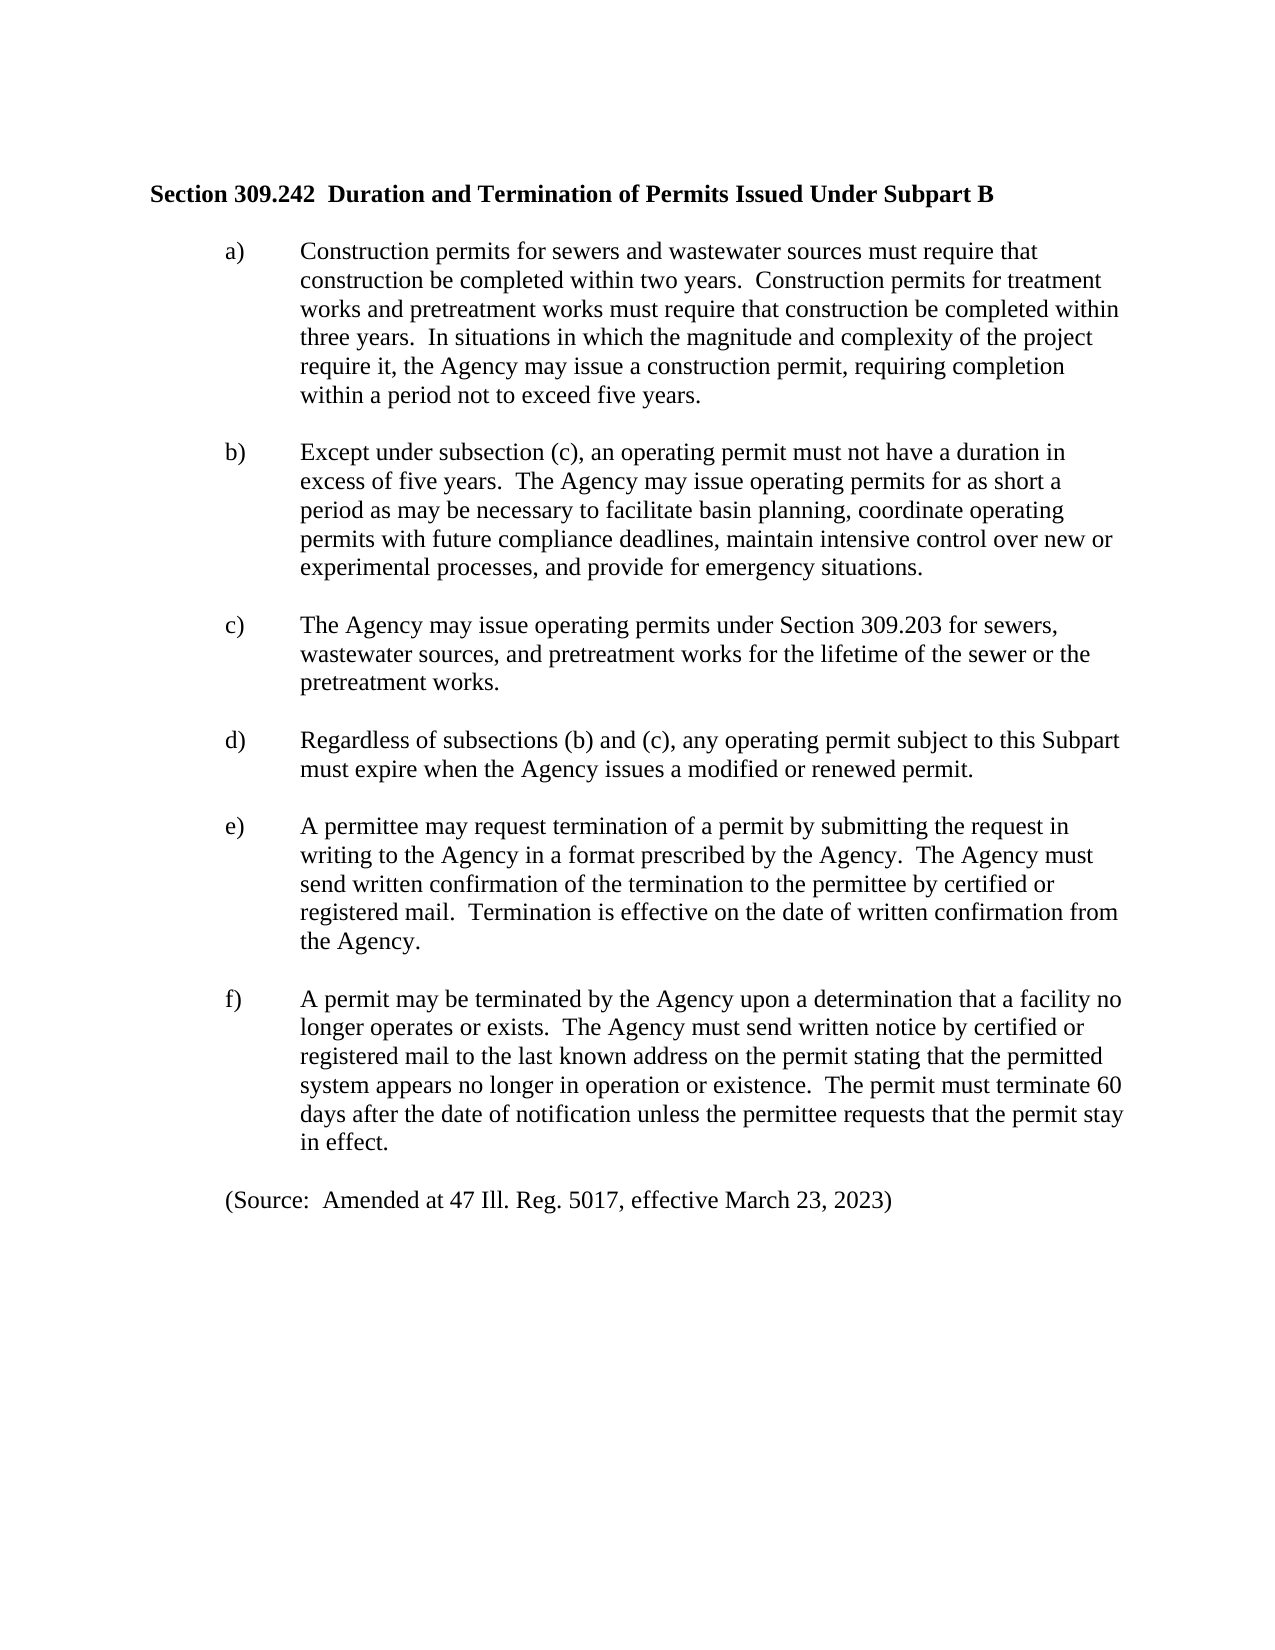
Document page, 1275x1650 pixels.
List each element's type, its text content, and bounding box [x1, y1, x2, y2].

text a) Construction permits for sewers and wastewater sources must require that construction be completed within two years. Construction permits for treatment works and pretreatment works must require that construction be completed within three years. In situations in which the magnitude and complexity of the project require it, the Agency may issue a construction permit, requiring completion within a period not to exceed five years. [225, 236, 1125, 409]
text d) Regardless of subsections (b) and (c), any operating permit subject to this Subpart must expire when the Agency issues a modified or renewed permit. [225, 725, 1125, 782]
text (Source: Amended at 47 Ill. Reg. 5017, effective March 23, 2023) [225, 1185, 1125, 1214]
text c) The Agency may issue operating permits under Section 309.203 for sewers, wastewater sources, and pretreatment works for the lifetime of the sewer or the pretreatment works. [225, 610, 1125, 696]
text f) A permit may be terminated by the Agency upon a determination that a facility no longer operates or exists. The Agency must send written notice by certified or registered mail to the last known address on the permit stating that the permitted system appears no longer in operation or existence. The permit must terminate 60 days after the date of notification unless the permittee requests that the permit stay in effect. [225, 984, 1125, 1156]
text Section 309.242 Duration and Termination of Permits Issued Under Subpart B [150, 179, 1125, 207]
text e) A permittee may request termination of a permit by submitting the request in writing to the Agency in a format prescribed by the Agency. The Agency must send written confirmation of the termination to the permittee by certified or registered mail. Termination is effective on the date of written confirmation from the Agency. [225, 811, 1125, 955]
text b) Except under subsection (c), an operating permit must not have a duration in excess of five years. The Agency may issue operating permits for as short a period as may be necessary to facilitate basin planning, coordinate operating permits with future compliance deadlines, maintain intensive control over new or experimental processes, and provide for emergency situations. [225, 437, 1125, 581]
